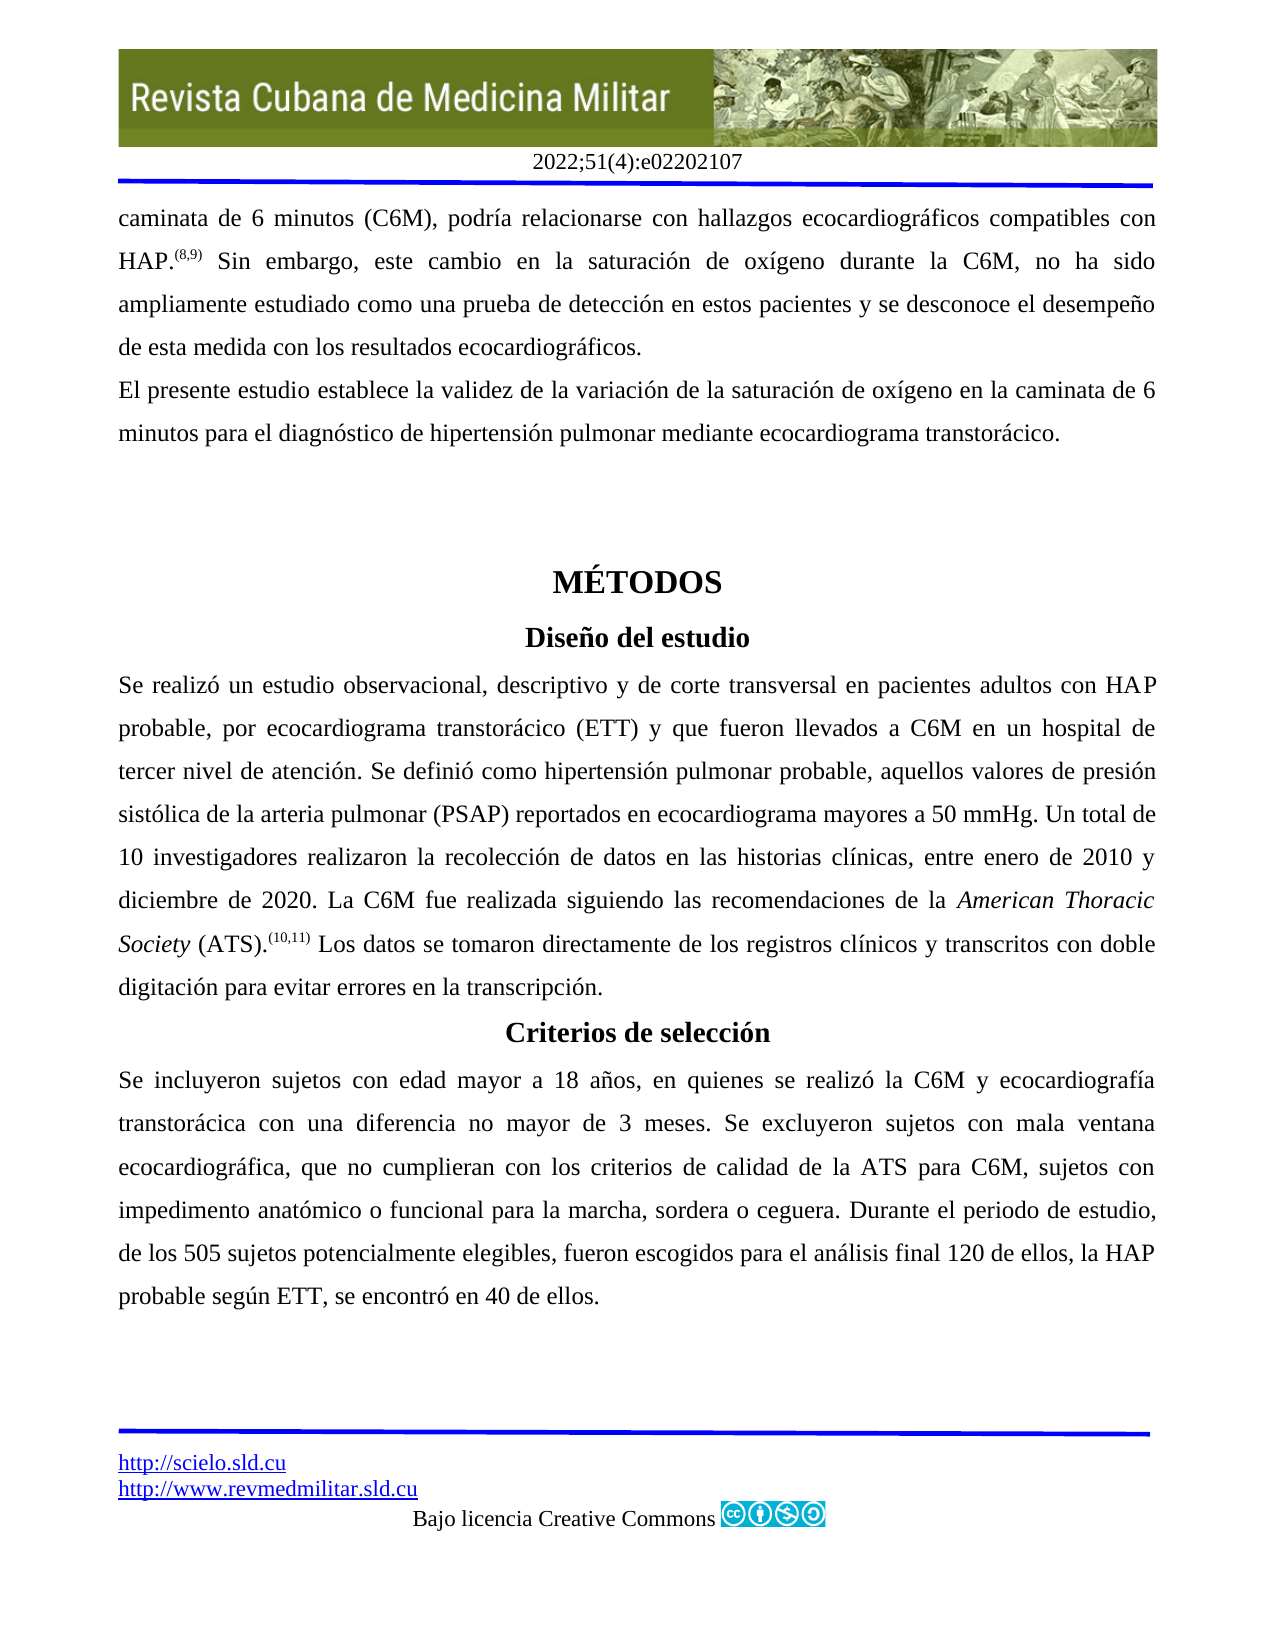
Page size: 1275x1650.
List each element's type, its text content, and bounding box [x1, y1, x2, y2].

text Se realizó un estudio observacional, descriptivo y de corte transversal en pacientes adultos con HAP probable, por ecocardiograma transtorácico (ETT) y que fueron llevados a C6M en un hospital de tercer nivel de atención. Se definió como hipertensión pulmonar probable, aquellos valores de presión sistólica de la arteria pulmonar (PSAP) reportados en ecocardiograma mayores a 50 mmHg. Un total de 10 investigadores realizaron la recolección de datos en las historias clínicas, entre enero de 2010 y diciembre de 2020. La C6M fue realizada siguiendo las recomendaciones de la American Thoracic Society (ATS).(10,11) Los datos se tomaron directamente de los registros clínicos y transcritos con doble digitación para evitar errores en la transcripción. [118, 670, 1157, 1001]
picture [118, 49, 1158, 147]
text Se incluyeron sujetos con edad mayor a 18 años, en quienes se realizó la C6M y ecocardiografía transtorácica con una diferencia no mayor de 3 meses. Se excluyeron sujetos con mala ventana ecocardiográfica, que no cumplieran con los criterios de calidad de la ATS para C6M, sujetos con impedimento anatómico o funcional para la marcha, sordera o ceguera. Durante el periodo de estudio, de los 505 sujetos potencialmente elegibles, fueron escogidos para el análisis final 120 de ellos, la HAP probable según ETT, se encontró en 40 de ellos. [118, 1065, 1157, 1310]
text El presente estudio establece la validez de la variación de la saturación de oxígeno en la caminata de 6 minutos para el diagnóstico de hipertensión pulmonar mediante ecocardiograma transtorácico. [118, 375, 1157, 447]
text MÉTODOS [118, 562, 1157, 601]
text Diseño del estudio [118, 620, 1157, 653]
text Criterios de selección [118, 1015, 1157, 1048]
picture [720, 1501, 826, 1527]
